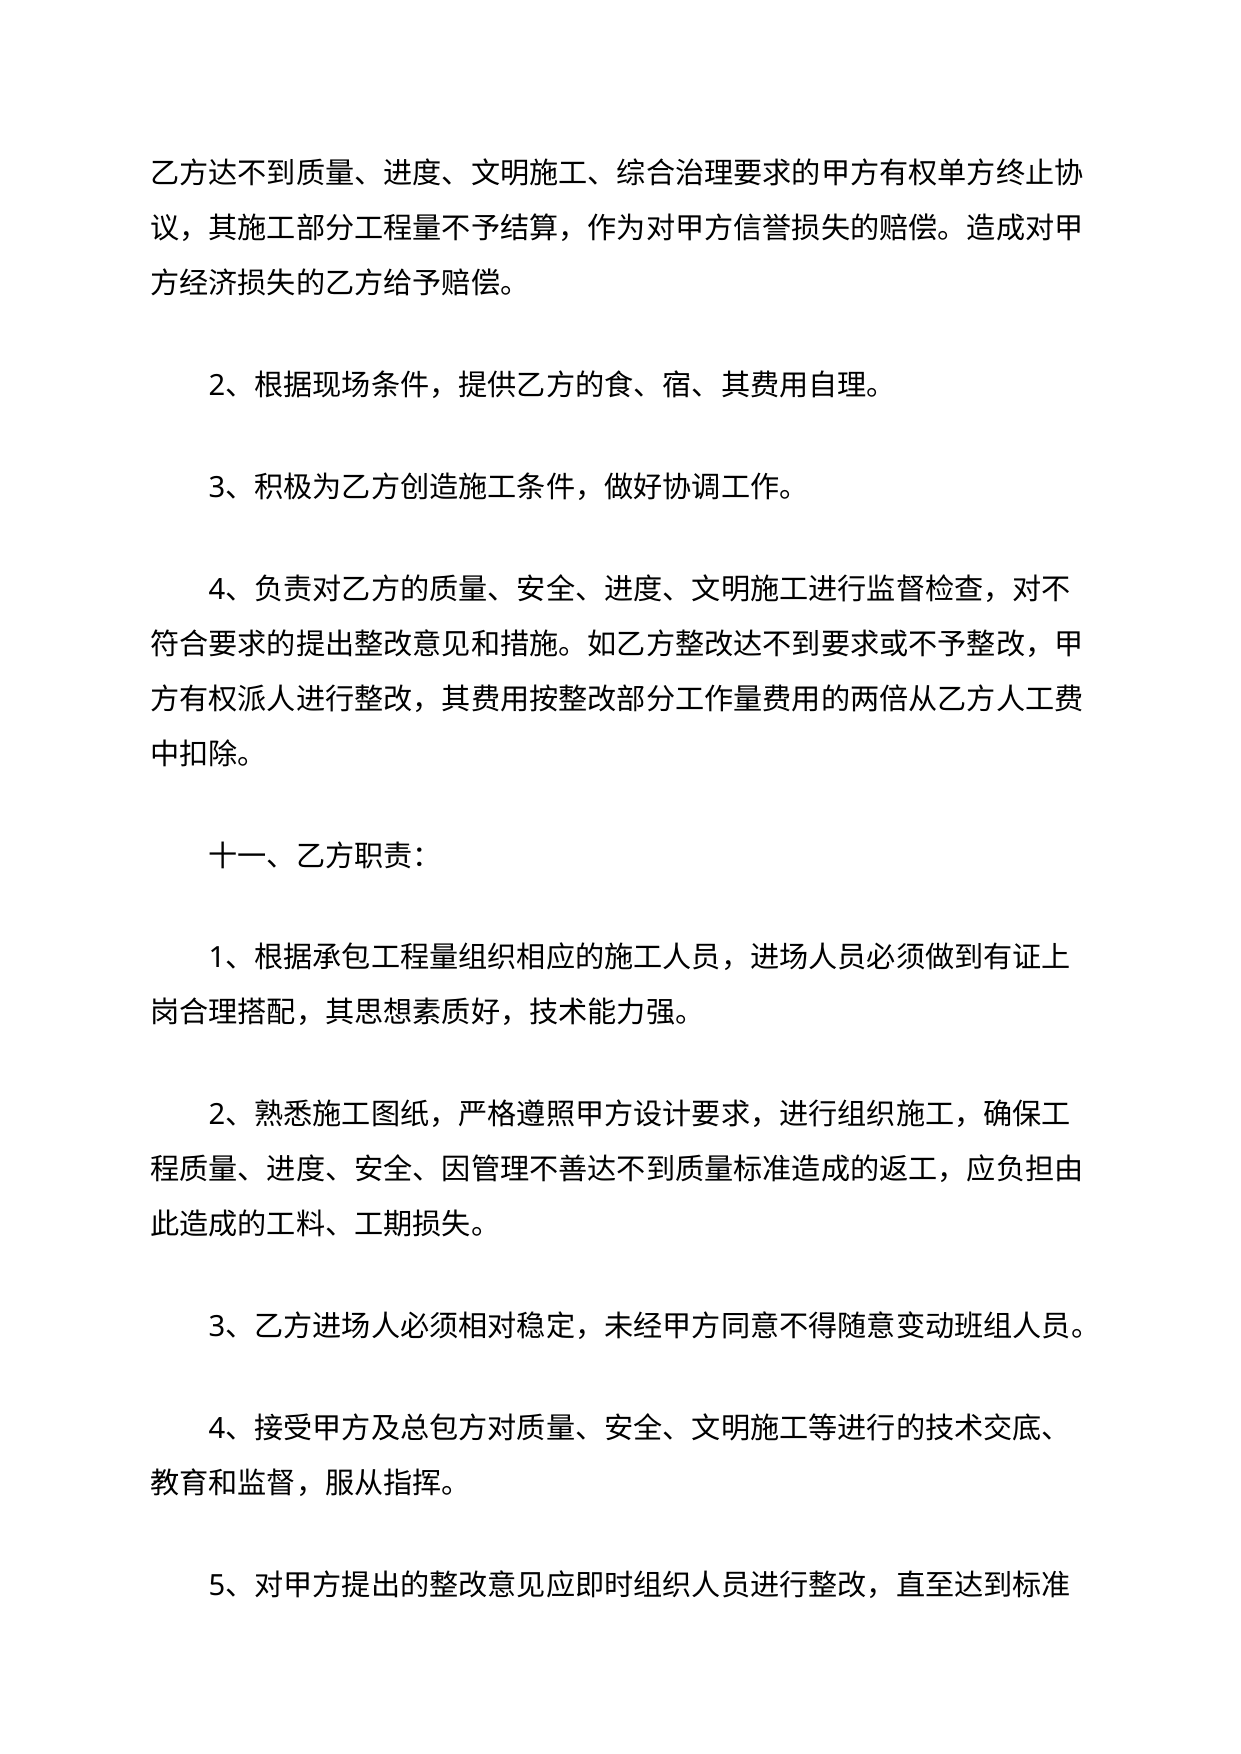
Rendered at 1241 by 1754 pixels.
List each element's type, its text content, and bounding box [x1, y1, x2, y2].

text 十一、乙方职责： [150, 832, 1090, 874]
text 3、乙方进场人必须相对稳定，未经甲方同意不得随意变动班组人员。 [150, 1302, 1090, 1345]
text 2、根据现场条件，提供乙方的食、宿、其费用自理。 [150, 362, 1090, 404]
text 1、根据承包工程量组织相应的施工人员，进场人员必须做到有证上岗合理搭配，其思想素质好，技术能力强。 [150, 934, 1090, 1031]
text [150, 150, 1090, 302]
text 3、积极为乙方创造施工条件，做好协调工作。 [150, 463, 1090, 506]
text 4、负责对乙方的质量、安全、进度、文明施工进行监督检查，对不符合要求的提出整改意见和措施。如乙方整改达不到要求或不予整改，甲方有权派人进行整改，其费用按整改部分工作量费用的两倍从乙方人工费中扣除。 [150, 566, 1090, 773]
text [150, 1561, 1090, 1603]
text 2、熟悉施工图纸，严格遵照甲方设计要求，进行组织施工，确保工程质量、进度、安全、因管理不善达不到质量标准造成的返工，应负担由此造成的工料、工期损失。 [150, 1091, 1090, 1243]
text 4、接受甲方及总包方对质量、安全、文明施工等进行的技术交底、教育和监督，服从指挥。 [150, 1404, 1090, 1502]
